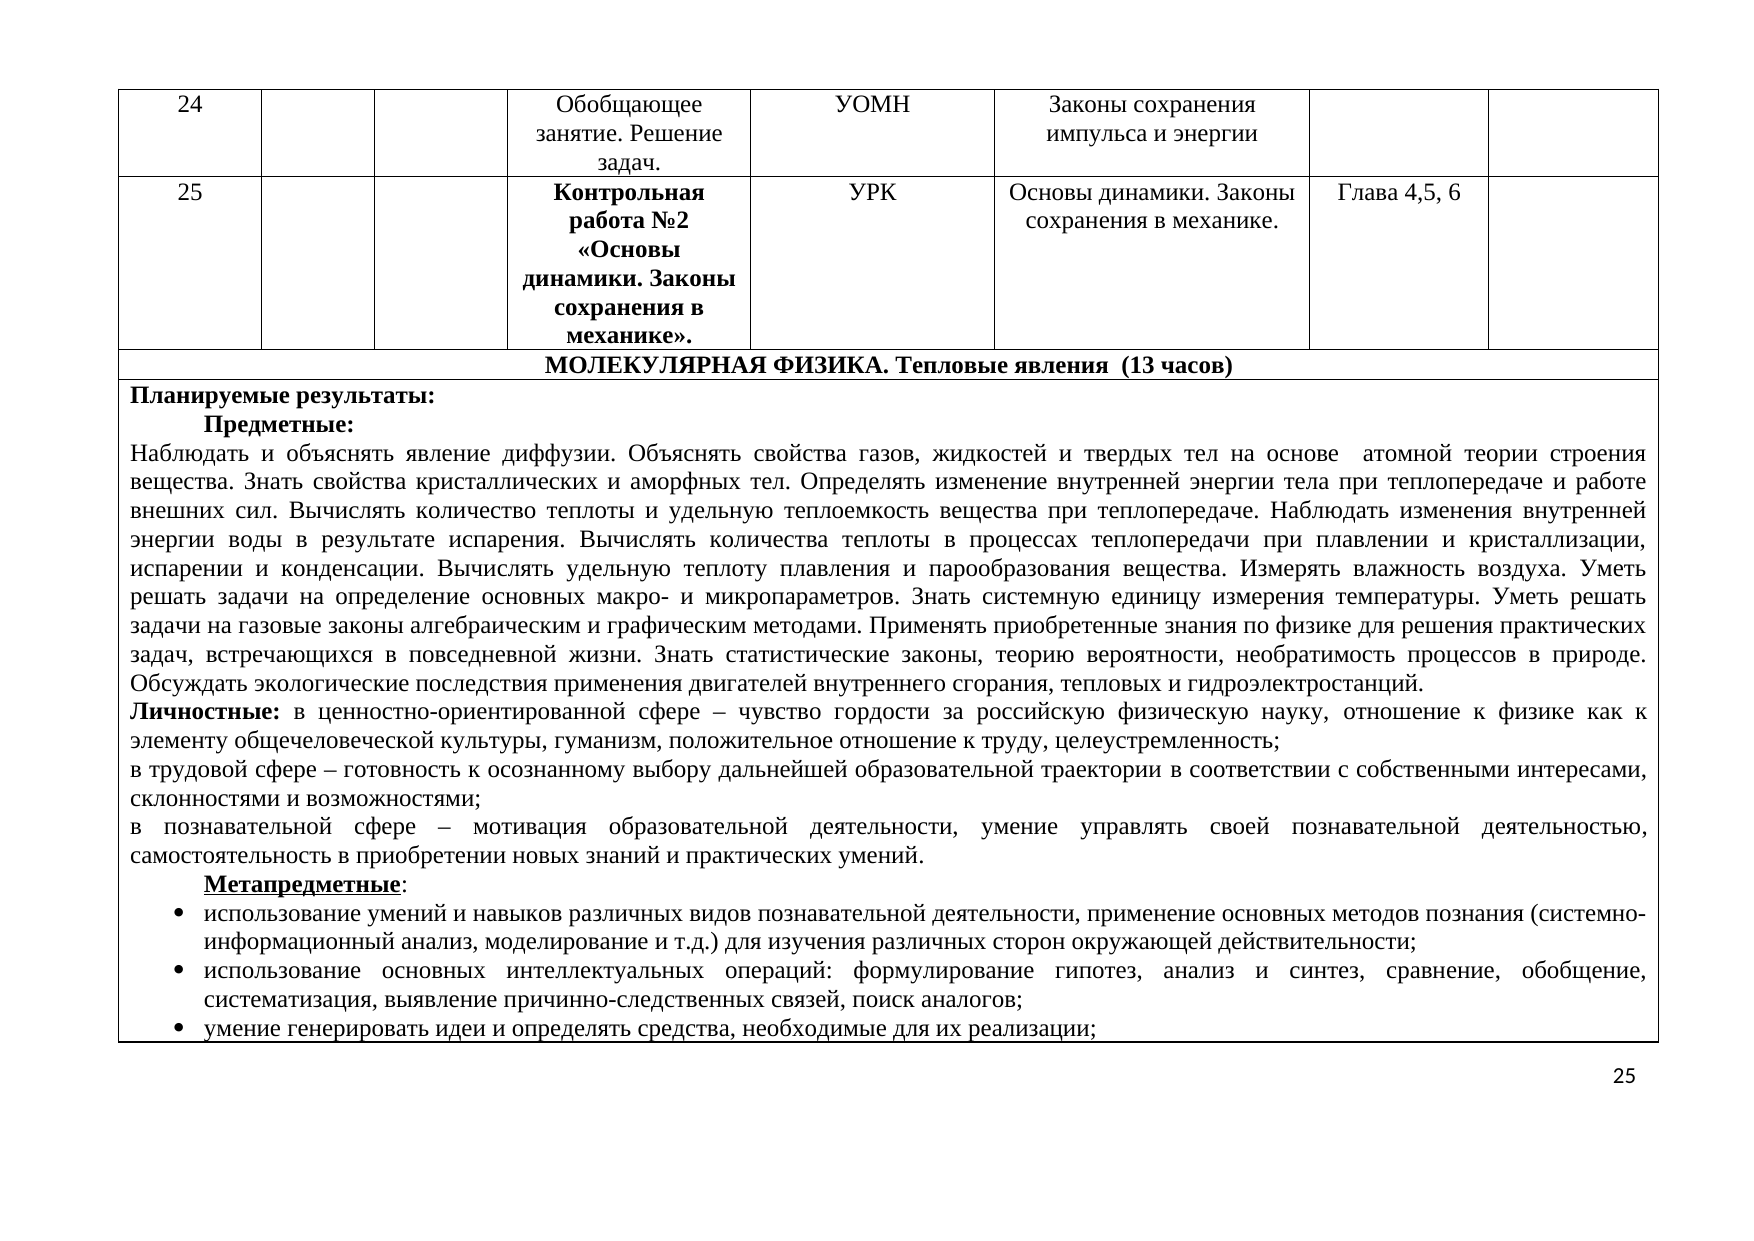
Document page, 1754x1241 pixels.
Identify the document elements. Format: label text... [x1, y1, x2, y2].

table_cell УОМН [751, 90, 994, 176]
table_cell [262, 90, 374, 176]
table_cell Основы динамики. Законы сохранения в механике. [995, 177, 1309, 349]
table_cell МОЛЕКУЛЯРНАЯ ФИЗИКА. Тепловые явления (13 часов) [119, 350, 1658, 379]
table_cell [119, 380, 1658, 1041]
table_cell Законы сохранения импульса и энергии [995, 90, 1309, 176]
table_cell 25 [119, 177, 261, 349]
table_cell Глава 4,5, 6 [1310, 177, 1488, 349]
table_cell 24 [119, 90, 261, 176]
table_cell УРК [751, 177, 994, 349]
table_cell [375, 90, 507, 176]
table_cell [1489, 90, 1658, 176]
table_cell [1310, 90, 1488, 176]
table_cell [262, 177, 374, 349]
table_cell [375, 177, 507, 349]
table_cell [1489, 177, 1658, 349]
table_cell Обобщающее занятие. Решение задач. [508, 90, 750, 176]
table_cell Контрольная работа №2 «Основы динамики. Законы сохранения в механике». [508, 177, 750, 349]
